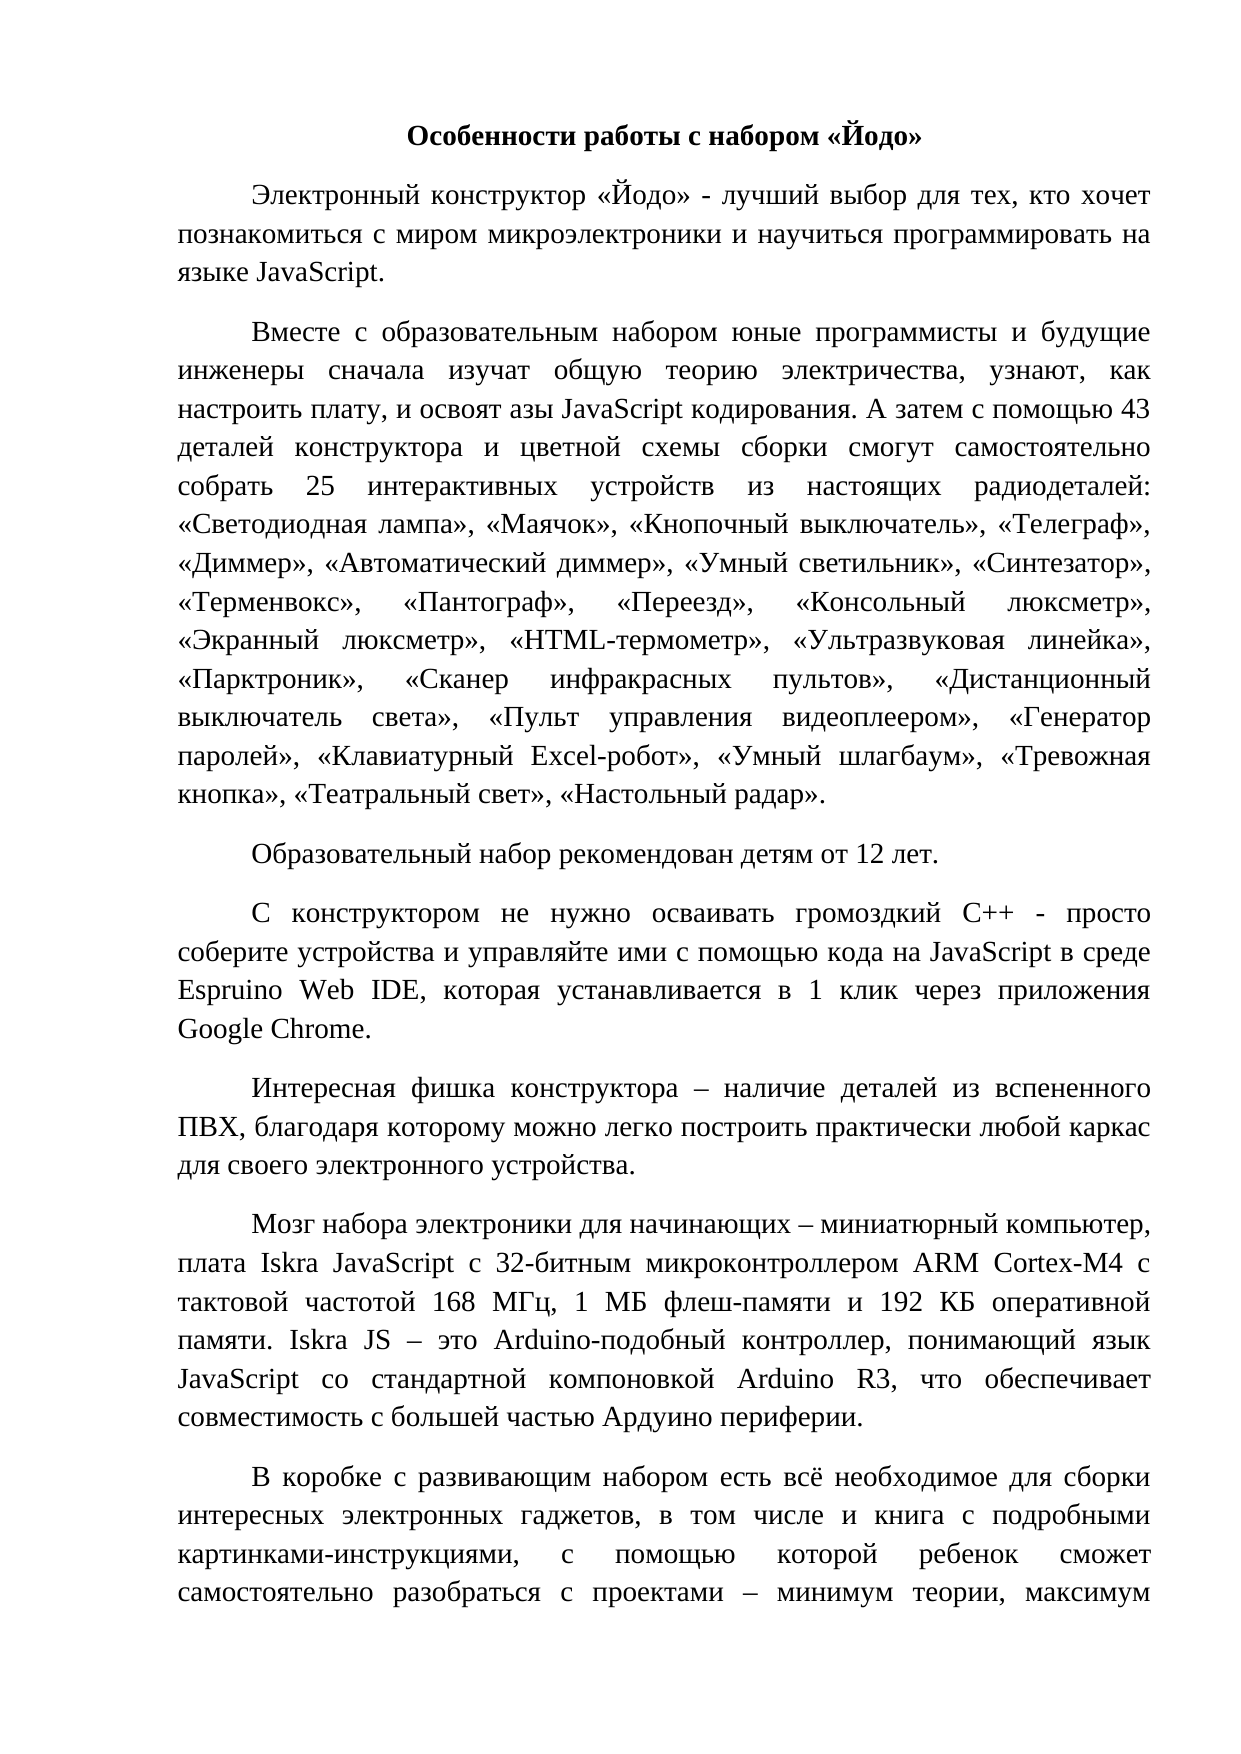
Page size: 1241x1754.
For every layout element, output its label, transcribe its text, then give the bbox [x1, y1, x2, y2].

text Электронный конструктор «Йодо» - лучший выбор для тех, кто хочет познакомиться с миром микроэлектроники и научиться программировать на языке JavaScript. [177, 177, 1152, 288]
text С конструктором не нужно осваивать громоздкий C++ - просто соберите устройства и управляйте ими с помощью кода на JavaScript в среде Espruino Web IDE, которая устанавливается в 1 клик через приложения Google Chrome. [177, 895, 1152, 1044]
text Образовательный набор рекомендован детям от 12 лет. [177, 836, 1152, 869]
text Вместе с образовательным набором юные программисты и будущие инженеры сначала изучат общую теорию электричества, узнают, как настроить плату, и освоят азы JavaScript кодирования. А затем с помощью 43 деталей конструктора и цветной схемы сборки смогут самостоятельно собрать 25 интерактивных устройств из настоящих радиодеталей: «Светодиодная лампа», «Маячок», «Кнопочный выключатель», «Телеграф», «Диммер», «Автоматический диммер», «Умный светильник», «Синтезатор», «Терменвокс», «Пантограф», «Переезд», «Консольный люксметр», «Экранный люксметр», «HTML-термометр», «Ультразвуковая линейка», «Парктроник», «Сканер инфракрасных пультов», «Дистанционный выключатель света», «Пульт управления видеоплеером», «Генератор паролей», «Клавиатурный Excel-робот», «Умный шлагбаум», «Тревожная кнопка», «Театральный свет», «Настольный радар». [177, 314, 1152, 810]
text Мозг набора электроники для начинающих – миниатюрный компьютер, плата Iskra JavaScript с 32-битным микроконтроллером ARM Cortex-M4 с тактовой частотой 168 МГц, 1 МБ флеш-памяти и 192 КБ оперативной памяти. Iskra JS – это Arduino-подобный контроллер, понимающий язык JavaScript со стандартной компоновкой Arduino R3, что обеспечивает совместимость с большей частью Ардуино периферии. [177, 1207, 1152, 1433]
text Интересная фишка конструктора – наличие деталей из вспененного ПВХ, благодаря которому можно легко построить практически любой каркас для своего электронного устройства. [177, 1070, 1152, 1181]
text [177, 1459, 1152, 1608]
text Особенности работы с набором «Йодо» [177, 118, 1152, 152]
